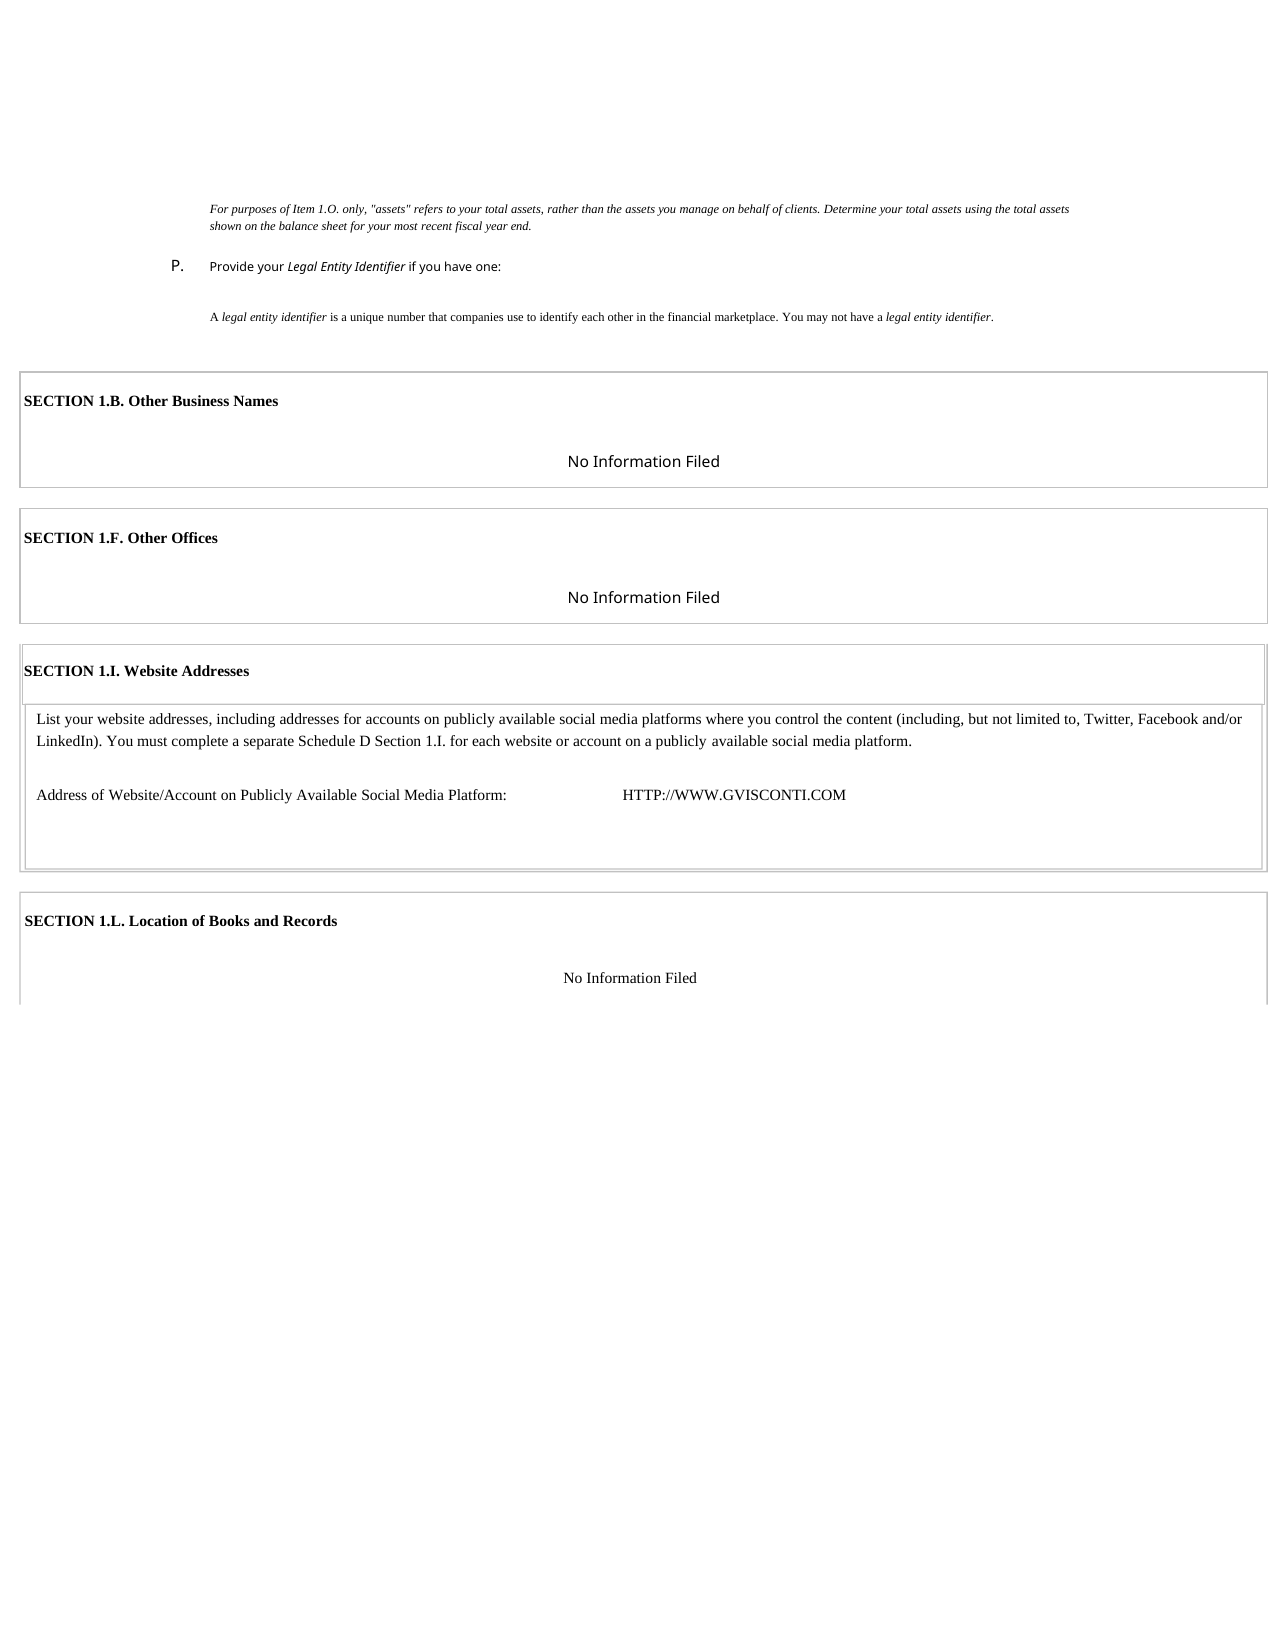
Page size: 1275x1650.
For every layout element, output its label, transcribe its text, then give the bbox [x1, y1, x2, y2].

list Provide your Legal Entity Identifier if you have one: [171, 254, 1098, 276]
text For purposes of Item 1.O. only, "assets" refers to your total assets, rather than the assets you manage on behalf of clients. Determine your total assets using the total assets shown on the balance sheet for your most recent fiscal year end. [209, 201, 1078, 233]
text A legal entity identifier is a unique number that companies use to identify each other in the financial marketplace. You may not have a legal entity identifier. [209, 310, 1098, 324]
